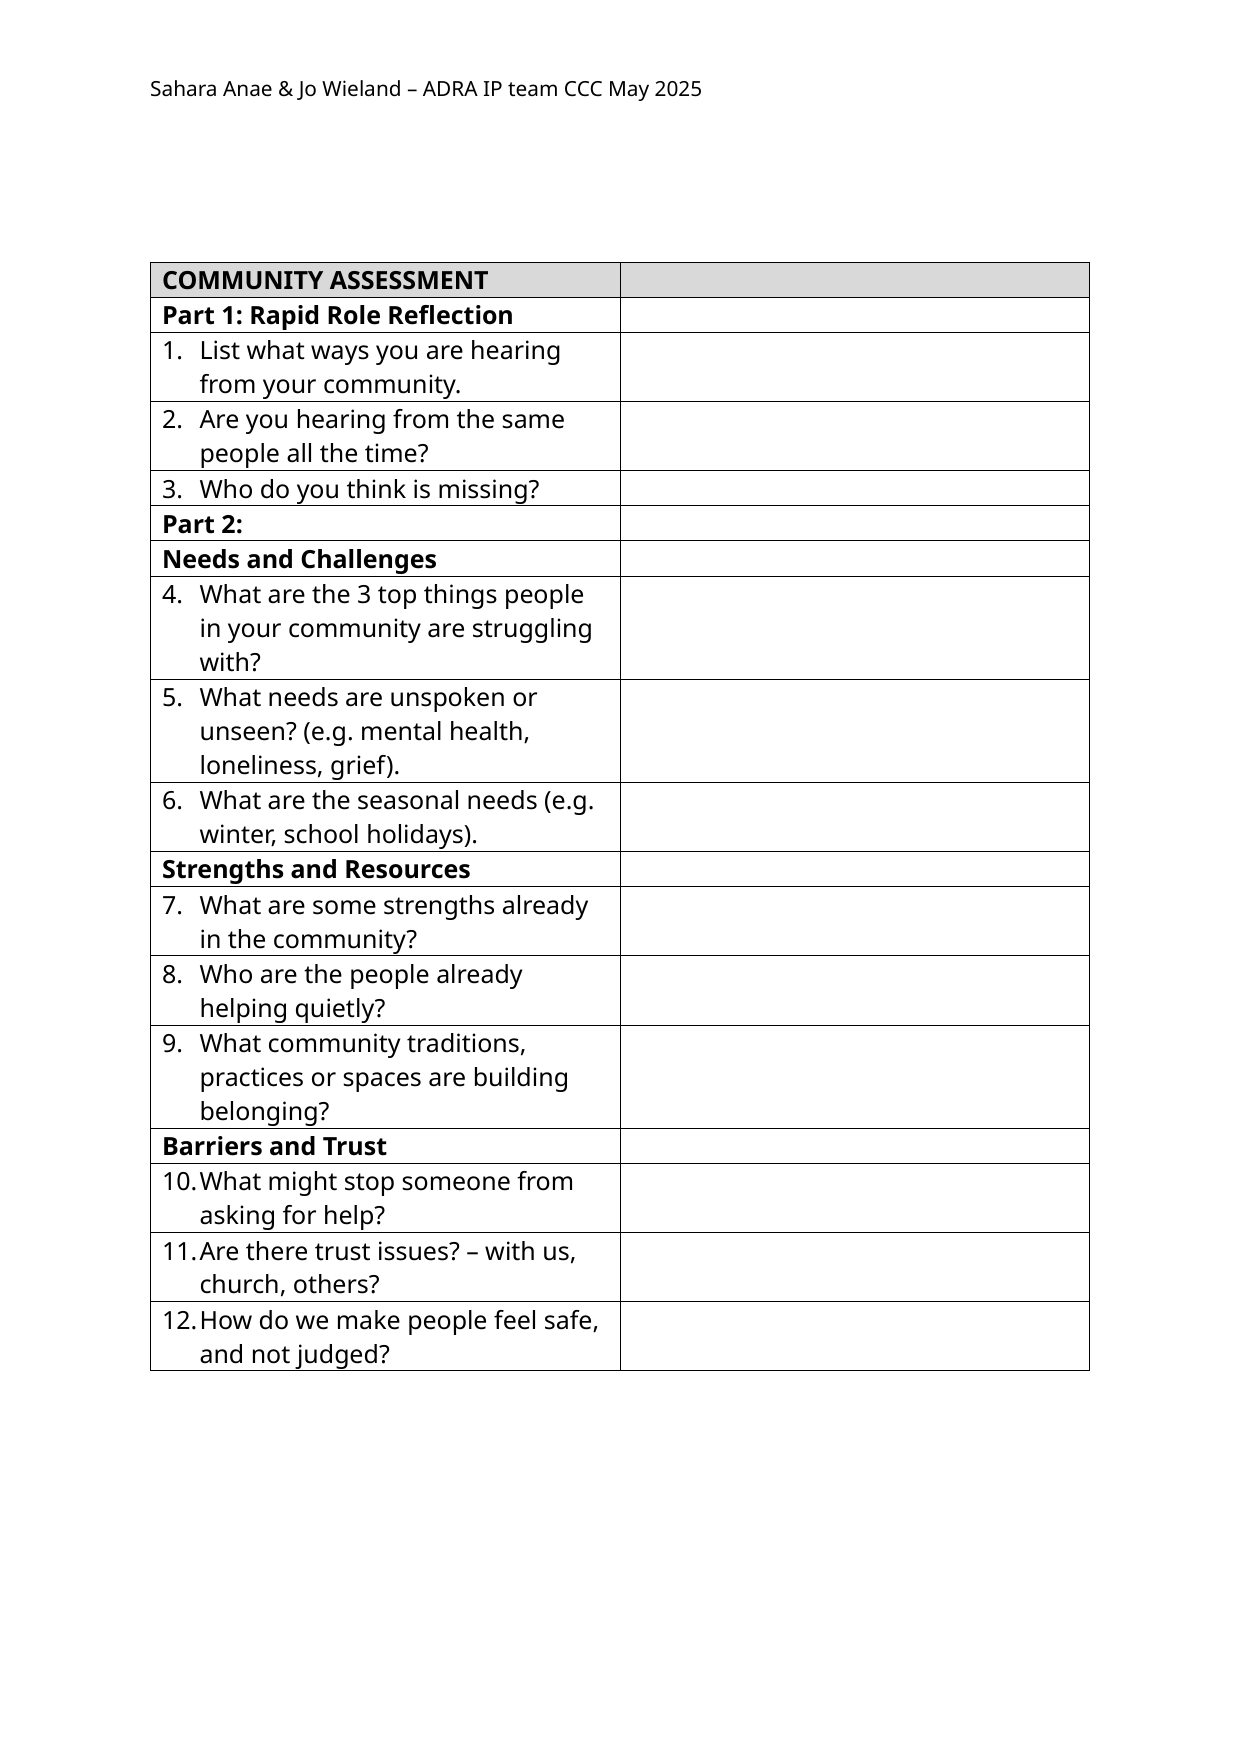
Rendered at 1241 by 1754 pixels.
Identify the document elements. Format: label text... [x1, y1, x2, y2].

table_cell [621, 541, 1089, 576]
table_cell Who do you think is missing? [151, 471, 620, 505]
table_cell [621, 887, 1089, 955]
table_cell What needs are unspoken or unseen? (e.g. mental health, loneliness, grief). [151, 680, 620, 782]
table_cell [621, 1026, 1089, 1128]
table_cell How do we make people feel safe, and not judged? [151, 1302, 620, 1370]
table_cell [621, 298, 1089, 332]
table_cell [621, 402, 1089, 470]
table_cell [621, 577, 1089, 679]
table_cell Strengths and Resources [151, 852, 620, 886]
table_cell [621, 956, 1089, 1024]
table_header [621, 263, 1089, 297]
table_cell Part 2: [151, 506, 620, 540]
table_cell Part 1: Rapid Role Reflection [151, 298, 620, 332]
table_cell [621, 1233, 1089, 1301]
table_cell List what ways you are hearing from your community. [151, 333, 620, 401]
table_header COMMUNITY ASSESSMENT [151, 263, 620, 297]
table_cell What might stop someone from asking for help? [151, 1164, 620, 1232]
table_cell [621, 1129, 1089, 1163]
table_cell [621, 680, 1089, 782]
table_cell What are the 3 top things people in your community are struggling with? [151, 577, 620, 679]
table_cell Who are the people already helping quietly? [151, 956, 620, 1024]
table_cell Needs and Challenges [151, 541, 620, 576]
table_cell What are some strengths already in the community? [151, 887, 620, 955]
table_cell Are there trust issues? – with us, church, others? [151, 1233, 620, 1301]
table_cell [621, 333, 1089, 401]
table_cell Are you hearing from the same people all the time? [151, 402, 620, 470]
table_cell Barriers and Trust [151, 1129, 620, 1163]
table_cell [621, 506, 1089, 540]
table_cell [621, 471, 1089, 505]
table_cell [621, 783, 1089, 851]
table_cell [621, 1164, 1089, 1232]
table_cell What community traditions, practices or spaces are building belonging? [151, 1026, 620, 1128]
table_cell [621, 852, 1089, 886]
table_cell [621, 1302, 1089, 1370]
table_cell What are the seasonal needs (e.g. winter, school holidays). [151, 783, 620, 851]
